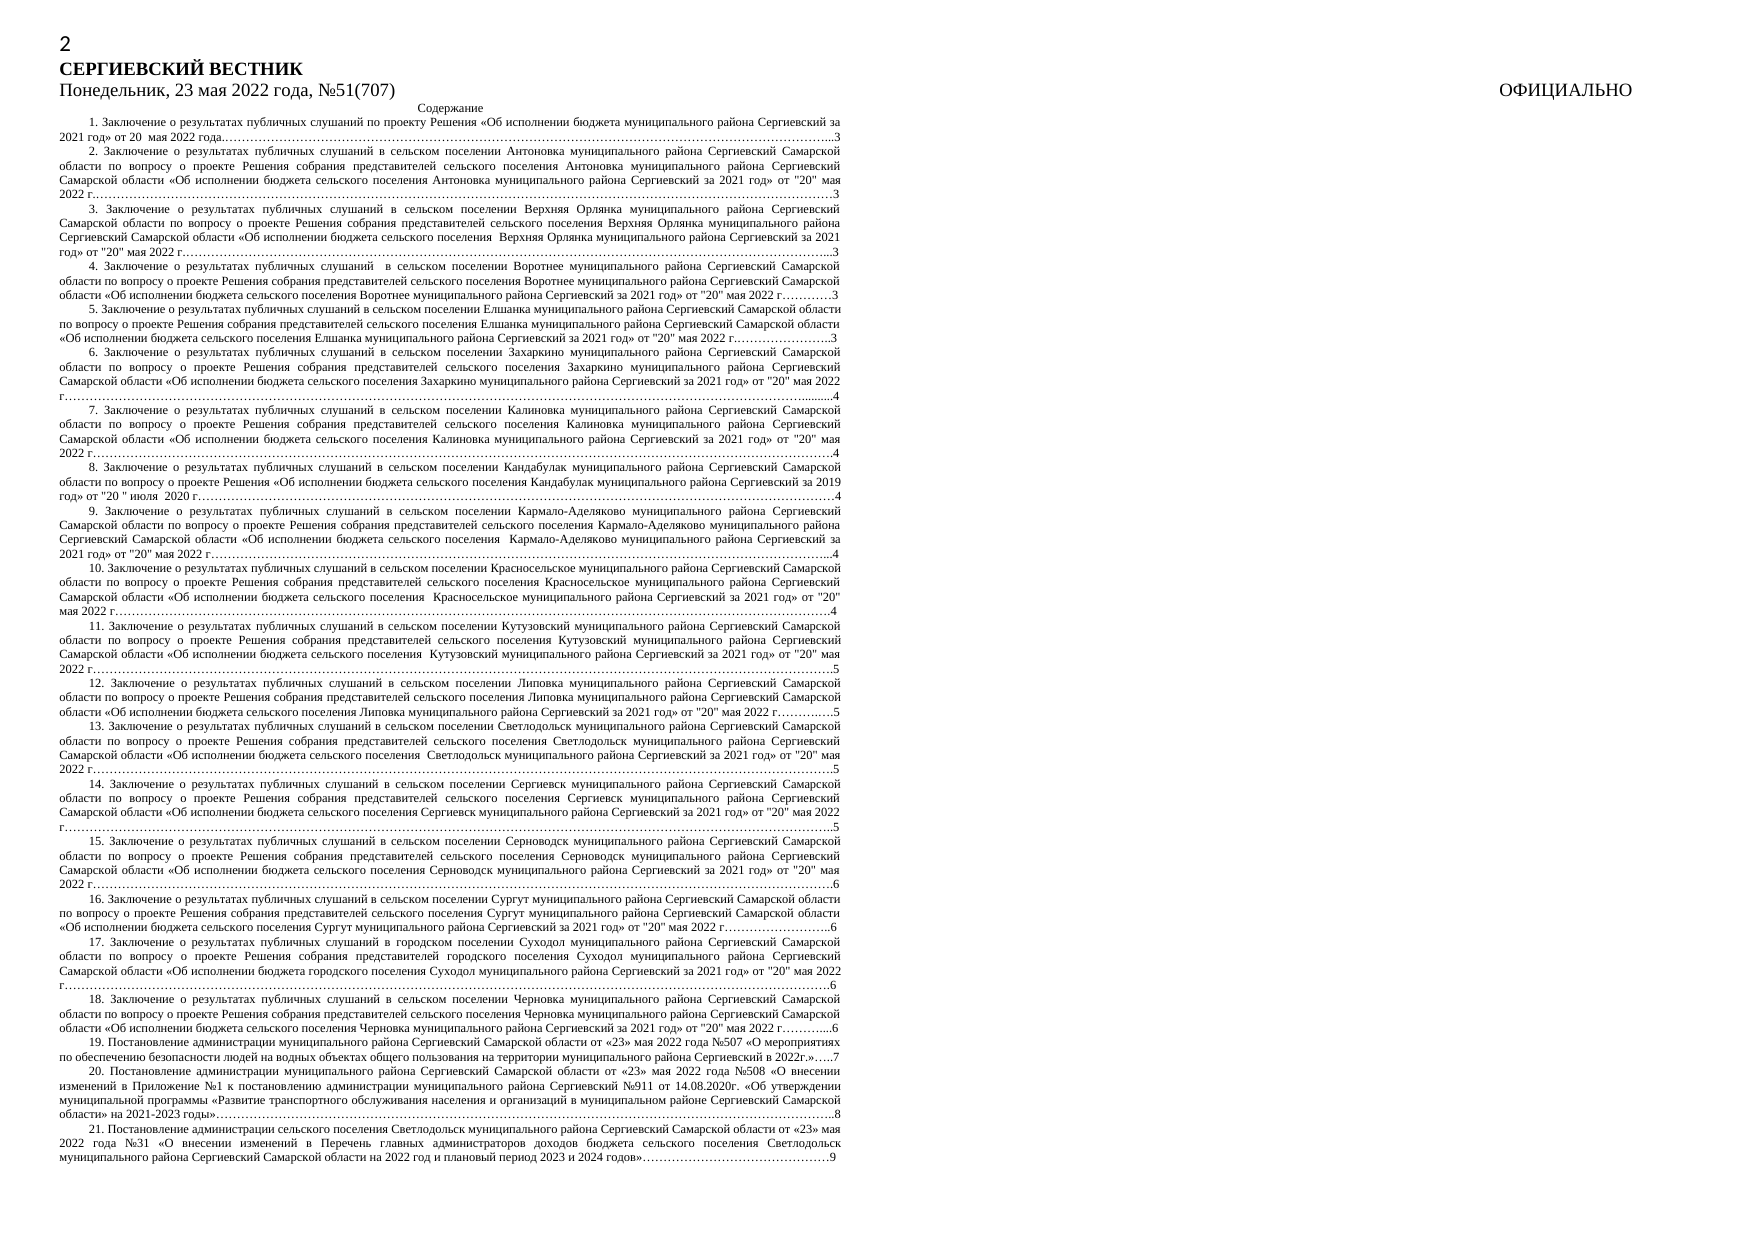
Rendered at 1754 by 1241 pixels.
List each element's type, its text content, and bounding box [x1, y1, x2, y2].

text 12. Заключение о результатах публичных слушаний в сельском поселении Липовка муниципального района Сергиевский Самарской области по вопросу о проекте Решения собрания представителей сельского поселения Липовка муниципального района Сергиевский Самарской области «Об исполнении бюджета сельского поселения Липовка муниципального района Сергиевский за 2021 год» от "20" мая 2022 г……….….5 [59, 676, 842, 719]
text 19. Постановление администрации муниципального района Сергиевский Самарской области от «23» мая 2022 года №507 «О мероприятиях по обеспечению безопасности людей на водных объектах общего пользования на территории муниципального района Сергиевский в 2022г.»…..7 [59, 1035, 842, 1064]
text Содержание [59, 101, 842, 115]
text 6. Заключение о результатах публичных слушаний в сельском поселении Захаркино муниципального района Сергиевский Самарской области по вопросу о проекте Решения собрания представителей сельского поселения Захаркино муниципального района Сергиевский Самарской области «Об исполнении бюджета сельского поселения Захаркино муниципального района Сергиевский за 2021 год» от "20" мая 2022 г……………………………………………………………………………………………………………………………………………………………..........4 [59, 345, 842, 403]
text 7. Заключение о результатах публичных слушаний в сельском поселении Калиновка муниципального района Сергиевский Самарской области по вопросу о проекте Решения собрания представителей сельского поселения Калиновка муниципального района Сергиевский Самарской области «Об исполнении бюджета сельского поселения Калиновка муниципального района Сергиевский за 2021 год» от "20" мая 2022 г…………………………………………………………………………………………………………………………………………………………….4 [59, 403, 842, 460]
text 15. Заключение о результатах публичных слушаний в сельском поселении Серноводск муниципального района Сергиевский Самарской области по вопросу о проекте Решения собрания представителей сельского поселения Серноводск муниципального района Сергиевский Самарской области «Об исполнении бюджета сельского поселения Серноводск муниципального района Сергиевский за 2021 год» от "20" мая 2022 г…………………………………………………………………………………………………………………………………………………………….6 [59, 834, 842, 891]
text 20. Постановление администрации муниципального района Сергиевский Самарской области от «23» мая 2022 года №508 «О внесении изменений в Приложение №1 к постановлению администрации муниципального района Сергиевский №911 от 14.08.2020г. «Об утверждении муниципальной программы «Развитие транспортного обслуживания населения и организаций в муниципальном районе Сергиевский Самарской области» на 2021-2023 годы»…………………………………………………………………………………………………………………………………..8 [59, 1064, 842, 1121]
text 3. Заключение о результатах публичных слушаний в сельском поселении Верхняя Орлянка муниципального района Сергиевский Самарской области по вопросу о проекте Решения собрания представителей сельского поселения Верхняя Орлянка муниципального района Сергиевский Самарской области «Об исполнении бюджета сельского поселения Верхняя Орлянка муниципального района Сергиевский за 2021 год» от "20" мая 2022 г.………………………………………………………………………………………………………………………………………...3 [59, 201, 842, 259]
text 14. Заключение о результатах публичных слушаний в сельском поселении Сергиевск муниципального района Сергиевский Самарской области по вопросу о проекте Решения собрания представителей сельского поселения Сергиевск муниципального района Сергиевский Самарской области «Об исполнении бюджета сельского поселения Сергиевск муниципального района Сергиевский за 2021 год» от "20" мая 2022 г…………………………………………………………………………………………………………………………………………………………………..5 [59, 776, 842, 834]
text 13. Заключение о результатах публичных слушаний в сельском поселении Светлодольск муниципального района Сергиевский Самарской области по вопросу о проекте Решения собрания представителей сельского поселения Светлодольск муниципального района Сергиевский Самарской области «Об исполнении бюджета сельского поселения Светлодольск муниципального района Сергиевский за 2021 год» от "20" мая 2022 г…………………………………………………………………………………………………………………………………………………………….5 [59, 719, 842, 776]
text 4. Заключение о результатах публичных слушаний в сельском поселении Воротнее муниципального района Сергиевский Самарской области по вопросу о проекте Решения собрания представителей сельского поселения Воротнее муниципального района Сергиевский Самарской области «Об исполнении бюджета сельского поселения Воротнее муниципального района Сергиевский за 2021 год» от "20" мая 2022 г…………3 [59, 259, 842, 302]
text 8. Заключение о результатах публичных слушаний в сельском поселении Кандабулак муниципального района Сергиевский Самарской области по вопросу о проекте Решения «Об исполнении бюджета сельского поселения Кандабулак муниципального района Сергиевский за 2019 год» от "20 " июля 2020 г………………………………………………………………………………………………………………………………………4 [59, 460, 842, 503]
text 21. Постановление администрации сельского поселения Светлодольск муниципального района Сергиевский Самарской области от «23» мая 2022 года №31 «О внесении изменений в Перечень главных администраторов доходов бюджета сельского поселения Светлодольск муниципального района Сергиевский Самарской области на 2022 год и плановый период 2023 и 2024 годов»………………………………………9 [59, 1121, 842, 1164]
text 2. Заключение о результатах публичных слушаний в сельском поселении Антоновка муниципального района Сергиевский Самарской области по вопросу о проекте Решения собрания представителей сельского поселения Антоновка муниципального района Сергиевский Самарской области «Об исполнении бюджета сельского поселения Антоновка муниципального района Сергиевский за 2021 год» от "20" мая 2022 г.……………………………………………………………………………………………………………………………………………………………3 [59, 144, 842, 201]
text 18. Заключение о результатах публичных слушаний в сельском поселении Черновка муниципального района Сергиевский Самарской области по вопросу о проекте Решения собрания представителей сельского поселения Черновка муниципального района Сергиевский Самарской области «Об исполнении бюджета сельского поселения Черновка муниципального района Сергиевский за 2021 год» от "20" мая 2022 г………....6 [59, 992, 842, 1035]
text 16. Заключение о результатах публичных слушаний в сельском поселении Сургут муниципального района Сергиевский Самарской области по вопросу о проекте Решения собрания представителей сельского поселения Сургут муниципального района Сергиевский Самарской области «Об исполнении бюджета сельского поселения Сургут муниципального района Сергиевский за 2021 год» от "20" мая 2022 г……………………..6 [59, 891, 842, 934]
text 10. Заключение о результатах публичных слушаний в сельском поселении Красносельское муниципального района Сергиевский Самарской области по вопросу о проекте Решения собрания представителей сельского поселения Красносельское муниципального района Сергиевский Самарской области «Об исполнении бюджета сельского поселения Красносельское муниципального района Сергиевский за 2021 год» от "20" мая 2022 г……………………………………………………………………………………………………………………………………………………….4 [59, 561, 842, 618]
text 1. Заключение о результатах публичных слушаний по проекту Решения «Об исполнении бюджета муниципального района Сергиевский за 2021 год» от 20 мая 2022 года.………………………………………………………………………………………………………………………………...3 [59, 115, 842, 144]
text 9. Заключение о результатах публичных слушаний в сельском поселении Кармало-Аделяково муниципального района Сергиевский Самарской области по вопросу о проекте Решения собрания представителей сельского поселения Кармало-Аделяково муниципального района Сергиевский Самарской области «Об исполнении бюджета сельского поселения Кармало-Аделяково муниципального района Сергиевский за 2021 год» от "20" мая 2022 г…………………………………………………………………………………………………………………………………...4 [59, 503, 842, 561]
text 11. Заключение о результатах публичных слушаний в сельском поселении Кутузовский муниципального района Сергиевский Самарской области по вопросу о проекте Решения собрания представителей сельского поселения Кутузовский муниципального района Сергиевский Самарской области «Об исполнении бюджета сельского поселения Кутузовский муниципального района Сергиевский за 2021 год» от "20" мая 2022 г…………………………………………………………………………………………………………………………………………………………….5 [59, 618, 842, 676]
text 17. Заключение о результатах публичных слушаний в городском поселении Суходол муниципального района Сергиевский Самарской области по вопросу о проекте Решения собрания представителей городского поселения Суходол муниципального района Сергиевский Самарской области «Об исполнении бюджета городского поселения Суходол муниципального района Сергиевский за 2021 год» от "20" мая 2022 г………………………………………………………………………………………………………………………………………………………………….6 [59, 934, 842, 992]
text 5. Заключение о результатах публичных слушаний в сельском поселении Елшанка муниципального района Сергиевский Самарской области по вопросу о проекте Решения собрания представителей сельского поселения Елшанка муниципального района Сергиевский Самарской области «Об исполнении бюджета сельского поселения Елшанка муниципального района Сергиевский за 2021 год» от "20" мая 2022 г.…………………..3 [59, 302, 842, 345]
